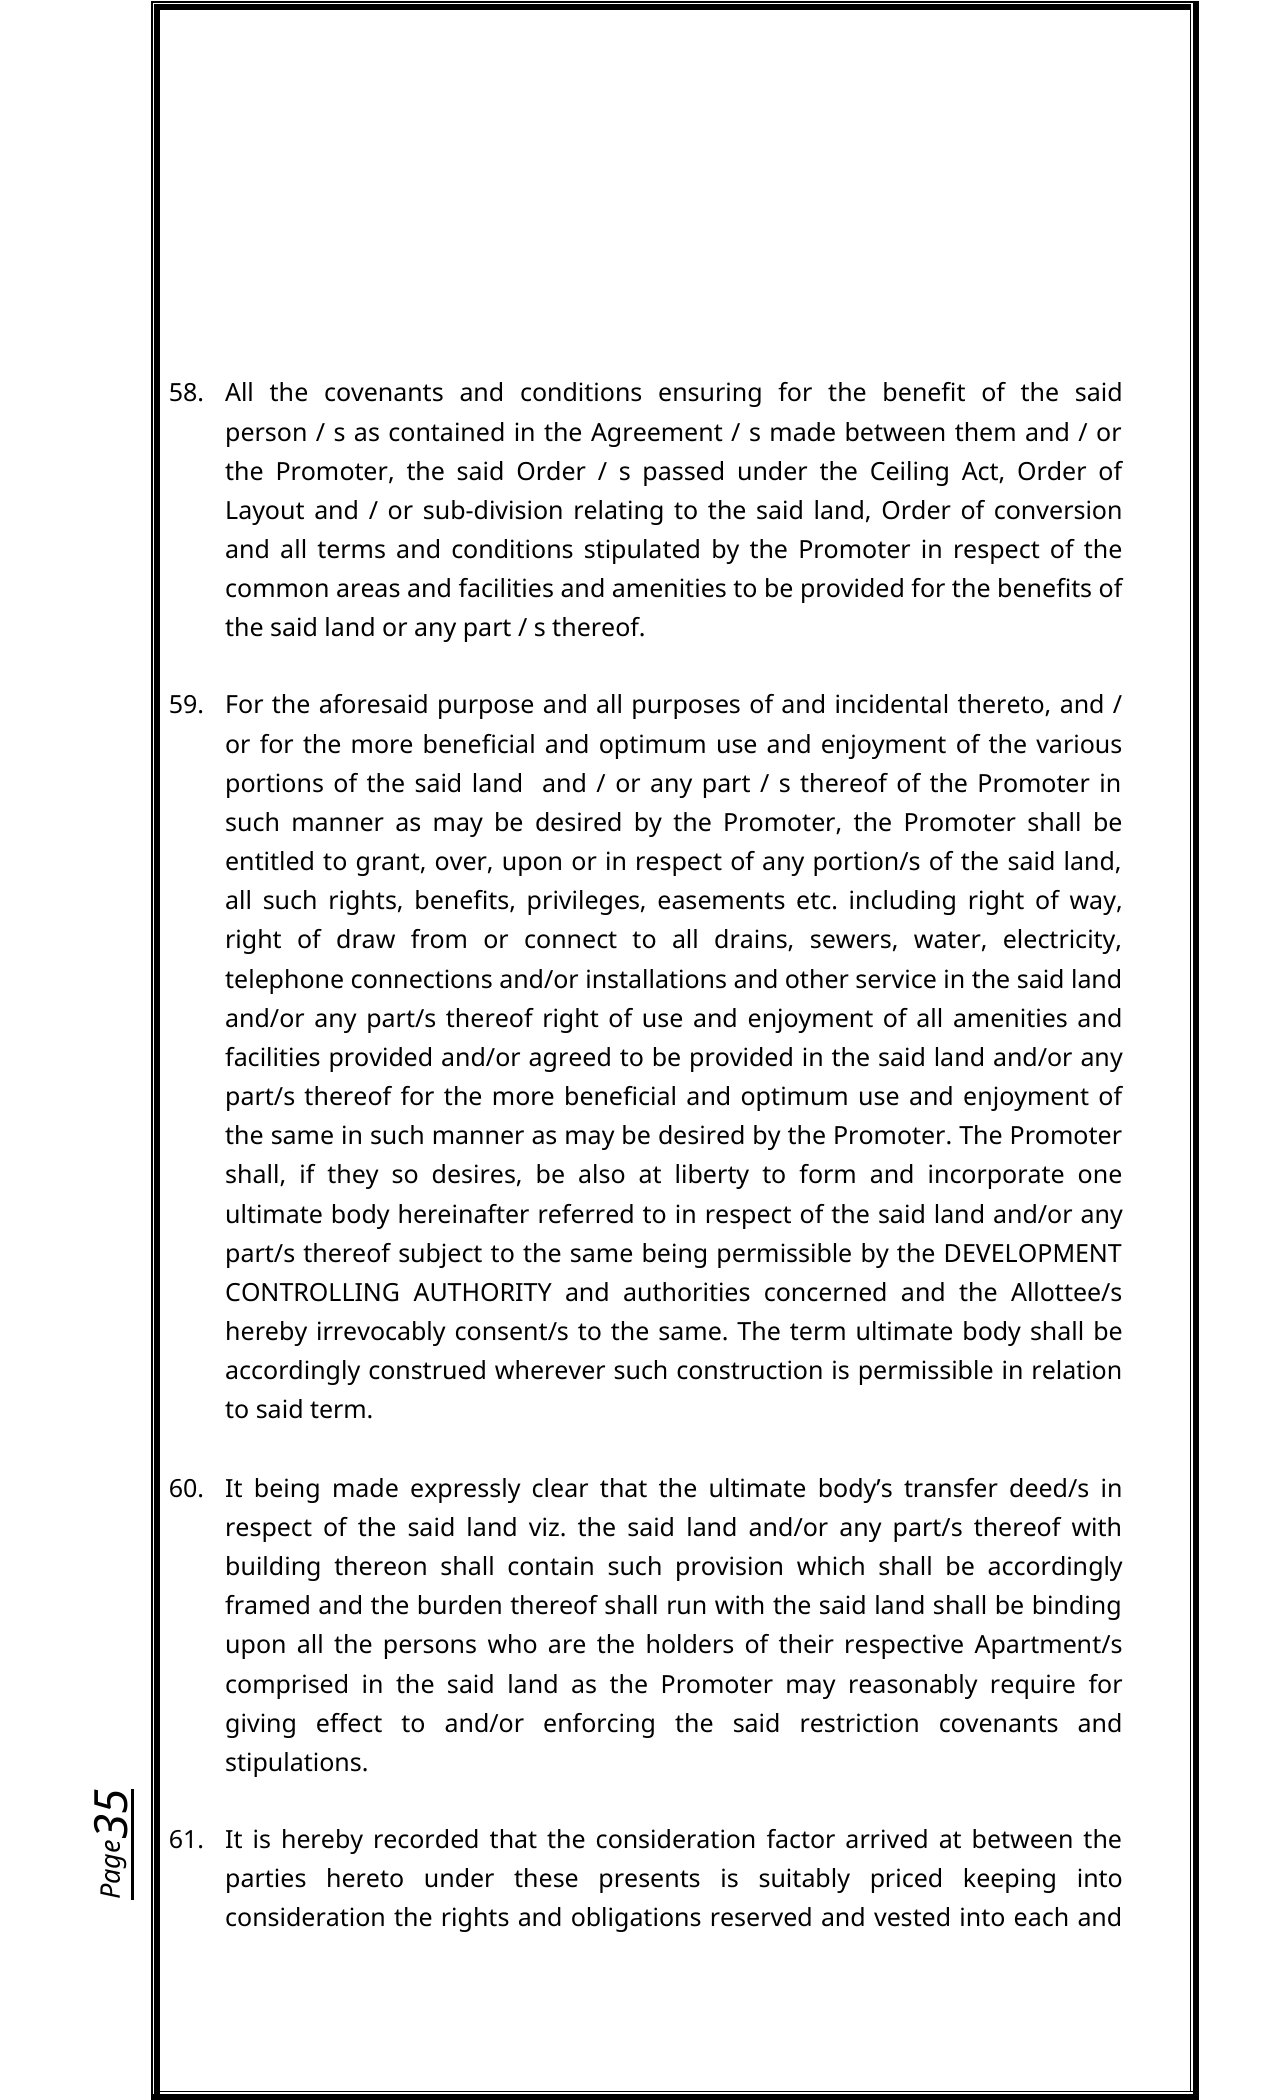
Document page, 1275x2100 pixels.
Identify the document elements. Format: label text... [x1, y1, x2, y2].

list For the aforesaid purpose and all purposes of and incidental thereto, and / or for the more beneficial and optimum use and enjoyment of the various portions of the said land and / or any part / s thereof of the Promoter in such manner as may be desired by the Promoter, the Promoter shall be entitled to grant, over, upon or in respect of any portion/s of the said land, all such rights, benefits, privileges, easements etc. including right of way, right of draw from or connect to all drains, sewers, water, electricity, telephone connections and/or installations and other service in the said land and/or any part/s thereof right of use and enjoyment of all amenities and facilities provided and/or agreed to be provided in the said land and/or any part/s thereof for the more beneficial and optimum use and enjoyment of the same in such manner as may be desired by the Promoter. The Promoter shall, if they so desires, be also at liberty to form and incorporate one ultimate body hereinafter referred to in respect of the said land and/or any part/s thereof subject to the same being permissible by the DEVELOPMENT CONTROLLING AUTHORITY and authorities concerned and the Allottee/s hereby irrevocably consent/s to the same. The term ultimate body shall be accordingly construed wherever such construction is permissible in relation to said term. [169, 687, 1124, 1426]
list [169, 1822, 1124, 1934]
list It being made expressly clear that the ultimate body’s transfer deed/s in respect of the said land viz. the said land and/or any part/s thereof with building thereon shall contain such provision which shall be accordingly framed and the burden thereof shall run with the said land shall be binding upon all the persons who are the holders of their respective Apartment/s comprised in the said land as the Promoter may reasonably require for giving effect to and/or enforcing the said restriction covenants and stipulations. [169, 1470, 1124, 1779]
list All the covenants and conditions ensuring for the benefit of the said person / s as contained in the Agreement / s made between them and / or the Promoter, the said Order / s passed under the Ceiling Act, Order of Layout and / or sub-division relating to the said land, Order of conversion and all terms and conditions stipulated by the Promoter in respect of the common areas and facilities and amenities to be provided for the benefits of the said land or any part / s thereof. [169, 375, 1124, 644]
